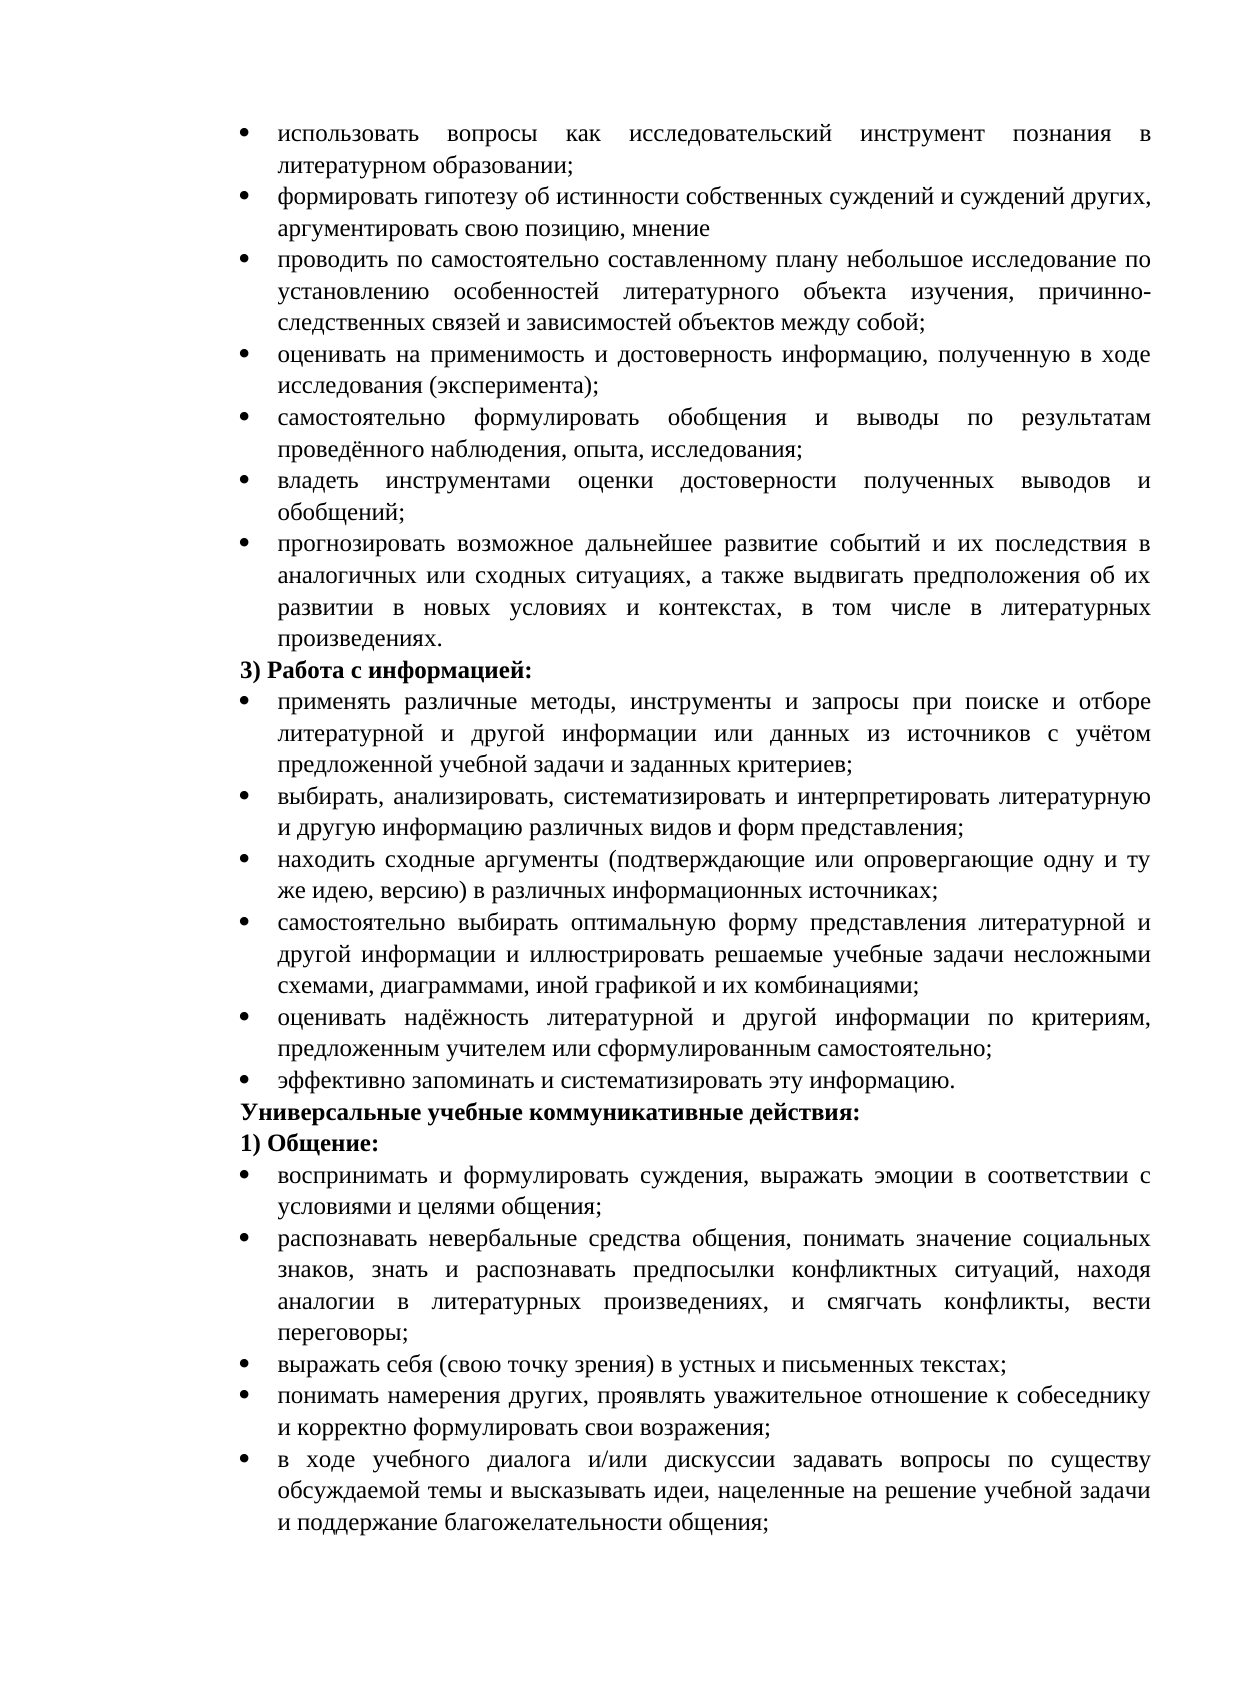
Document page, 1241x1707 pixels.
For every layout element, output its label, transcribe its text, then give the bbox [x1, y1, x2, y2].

list проводить по самостоятельно составленному плану небольшое исследование по установлению особенностей литературного объекта изучения, причинно-следственных связей и зависимостей объектов между собой; [240, 244, 1152, 336]
text Универсальные учебные коммуникативные действия: [177, 1097, 1152, 1125]
list владеть инструментами оценки достоверности полученных выводов и обобщений; [240, 465, 1152, 526]
list распознавать невербальные средства общения, понимать значение социальных знаков, знать и распознавать предпосылки конфликтных ситуаций, находя аналогии в литературных произведениях, и смягчать конфликты, вести переговоры; [240, 1223, 1152, 1346]
list находить сходные аргументы (подтверждающие или опровергающие одну и ту же идею, версию) в различных информационных источниках; [240, 844, 1152, 904]
list формировать гипотезу об истинности собственных суждений и суждений других, аргументировать свою позицию, мнение [240, 181, 1152, 242]
list использовать вопросы как исследовательский инструмент познания в литературном образовании; [240, 118, 1152, 178]
text 1) Общение: [177, 1128, 1152, 1157]
list выражать себя (свою точку зрения) в устных и письменных текстах; [240, 1349, 1152, 1378]
list в ходе учебного диалога и/или дискуссии задавать вопросы по существу обсуждаемой темы и высказывать идеи, нацеленные на решение учебной задачи и поддержание благожелательности общения; [240, 1444, 1152, 1536]
list выбирать, анализировать, систематизировать и интерпретировать литературную и другую информацию различных видов и форм представления; [240, 781, 1152, 841]
list воспринимать и формулировать суждения, выражать эмоции в соответствии с условиями и целями общения; [240, 1160, 1152, 1220]
list понимать намерения других, проявлять уважительное отношение к собеседнику и корректно формулировать свои возражения; [240, 1381, 1152, 1441]
list оценивать надёжность литературной и другой информации по критериям, предложенным учителем или сформулированным самостоятельно; [240, 1002, 1152, 1062]
list самостоятельно формулировать обобщения и выводы по результатам проведённого наблюдения, опыта, исследования; [240, 402, 1152, 462]
list эффективно запоминать и систематизировать эту информацию. [240, 1065, 1152, 1094]
text 3) Работа с информацией: [177, 655, 1152, 683]
list прогнозировать возможное дальнейшее развитие событий и их последствия в аналогичных или сходных ситуациях, а также выдвигать предположения об их развитии в новых условиях и контекстах, в том числе в литературных произведениях. [240, 528, 1152, 652]
list самостоятельно выбирать оптимальную форму представления литературной и другой информации и иллюстрировать решаемые учебные задачи несложными схемами, диаграммами, иной графикой и их комбинациями; [240, 907, 1152, 999]
list применять различные методы, инструменты и запросы при поиске и отборе литературной и другой информации или данных из источников с учётом предложенной учебной задачи и заданных критериев; [240, 686, 1152, 778]
list оценивать на применимость и достоверность информацию, полученную в ходе исследования (эксперимента); [240, 339, 1152, 399]
